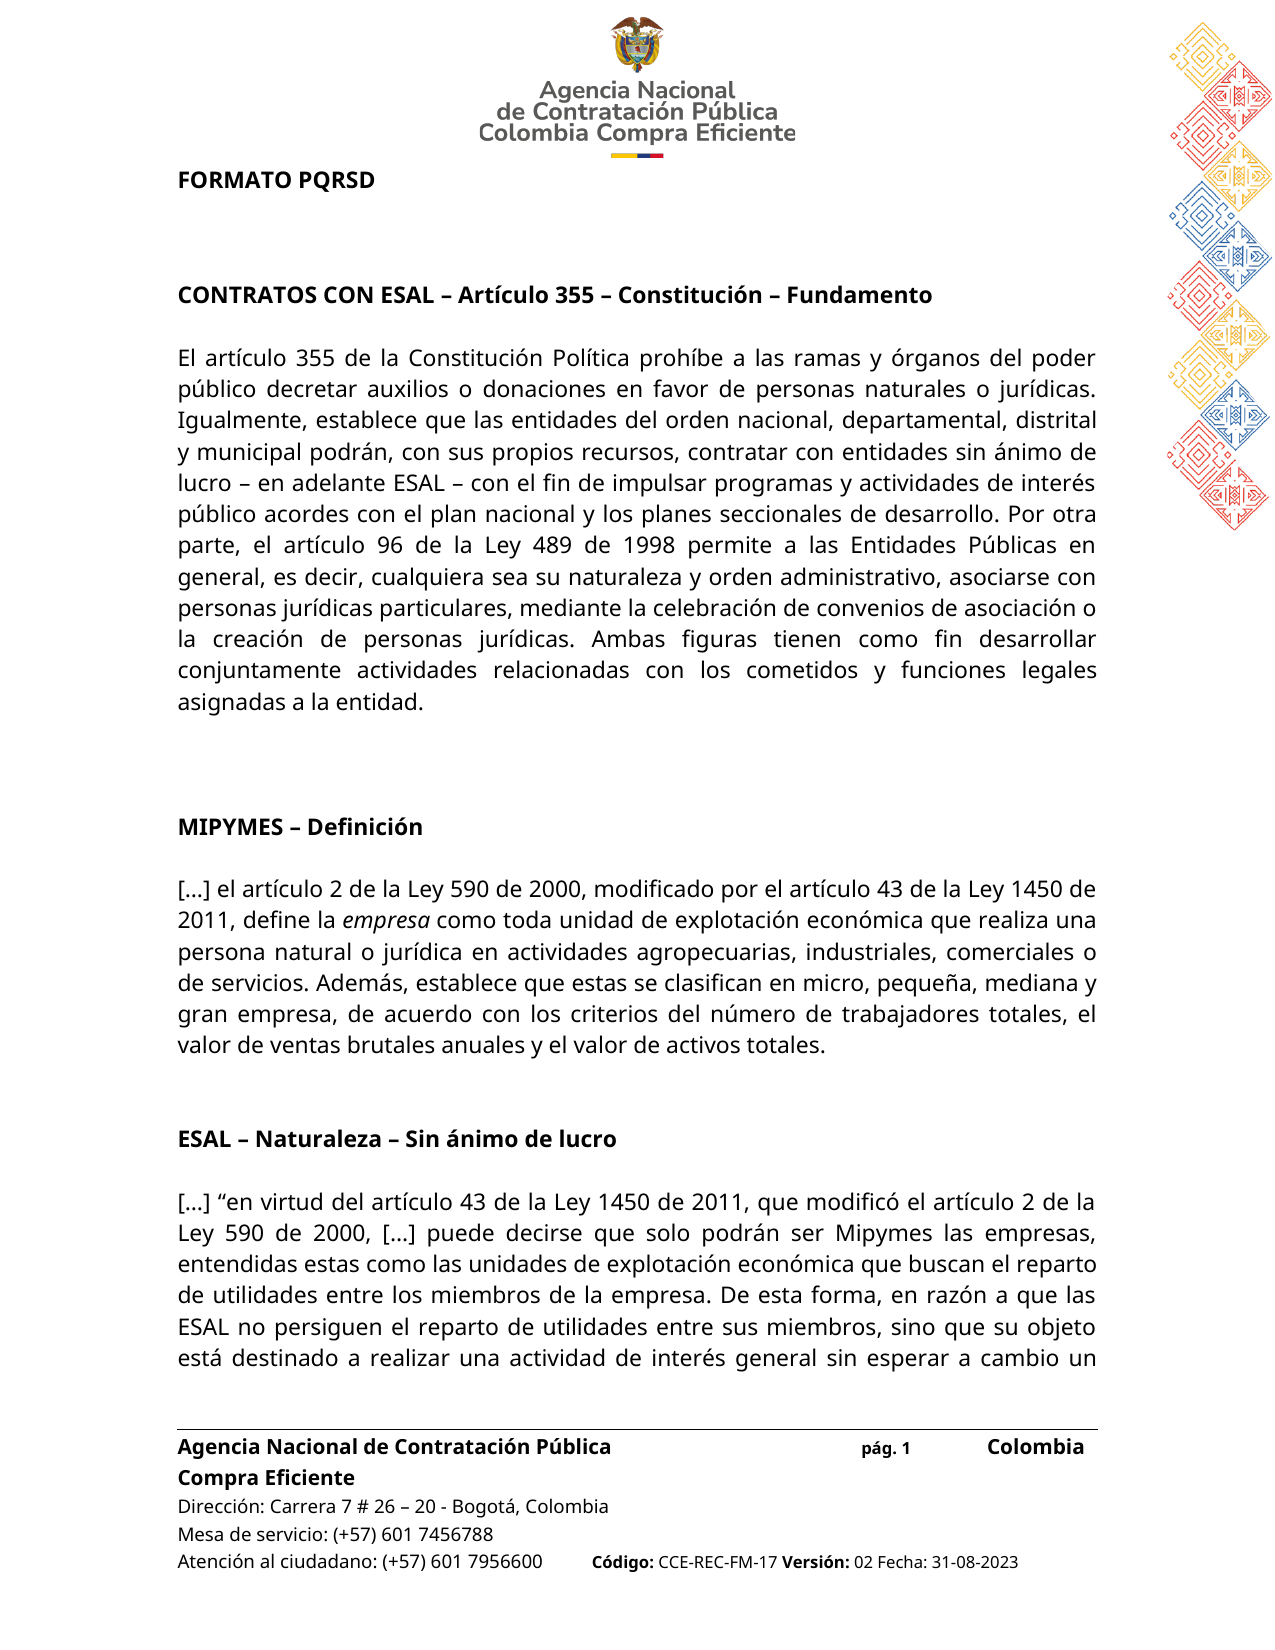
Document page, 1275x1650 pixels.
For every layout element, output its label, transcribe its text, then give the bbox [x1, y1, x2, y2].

text MIPYMES – Definición [177, 811, 1098, 842]
picture [479, 17, 796, 158]
text […] el artículo 2 de la Ley 590 de 2000, modificado por el artículo 43 de la Ley 1450 de 2011, define la empresa como toda unidad de explotación económica que realiza una persona natural o jurídica en actividades agropecuarias, industriales, comerciales o de servicios. Además, establece que estas se clasifican en micro, pequeña, mediana y gran empresa, de acuerdo con los criterios del número de trabajadores totales, el valor de ventas brutales anuales y el valor de activos totales. [177, 873, 1098, 1061]
picture [1165, 22, 1272, 528]
text El artículo 355 de la Constitución Política prohíbe a las ramas y órganos del poder público decretar auxilios o donaciones en favor de personas naturales o jurídicas. Igualmente, establece que las entidades del orden nacional, departamental, distrital y municipal podrán, con sus propios recursos, contratar con entidades sin ánimo de lucro – en adelante ESAL – con el fin de impulsar programas y actividades de interés público acordes con el plan nacional y los planes seccionales de desarrollo. Por otra parte, el artículo 96 de la Ley 489 de 1998 permite a las Entidades Públicas en general, es decir, cualquiera sea su naturaleza y orden administrativo, asociarse con personas jurídicas particulares, mediante la celebración de convenios de asociación o la creación de personas jurídicas. Ambas figuras tienen como fin desarrollar conjuntamente actividades relacionadas con los cometidos y funciones legales asignadas a la entidad. [177, 342, 1098, 717]
text CONTRATOS CON ESAL – Artículo 355 – Constitución – Fundamento [177, 279, 1098, 311]
text ESAL – Naturaleza – Sin ánimo de lucro [177, 1123, 1098, 1154]
